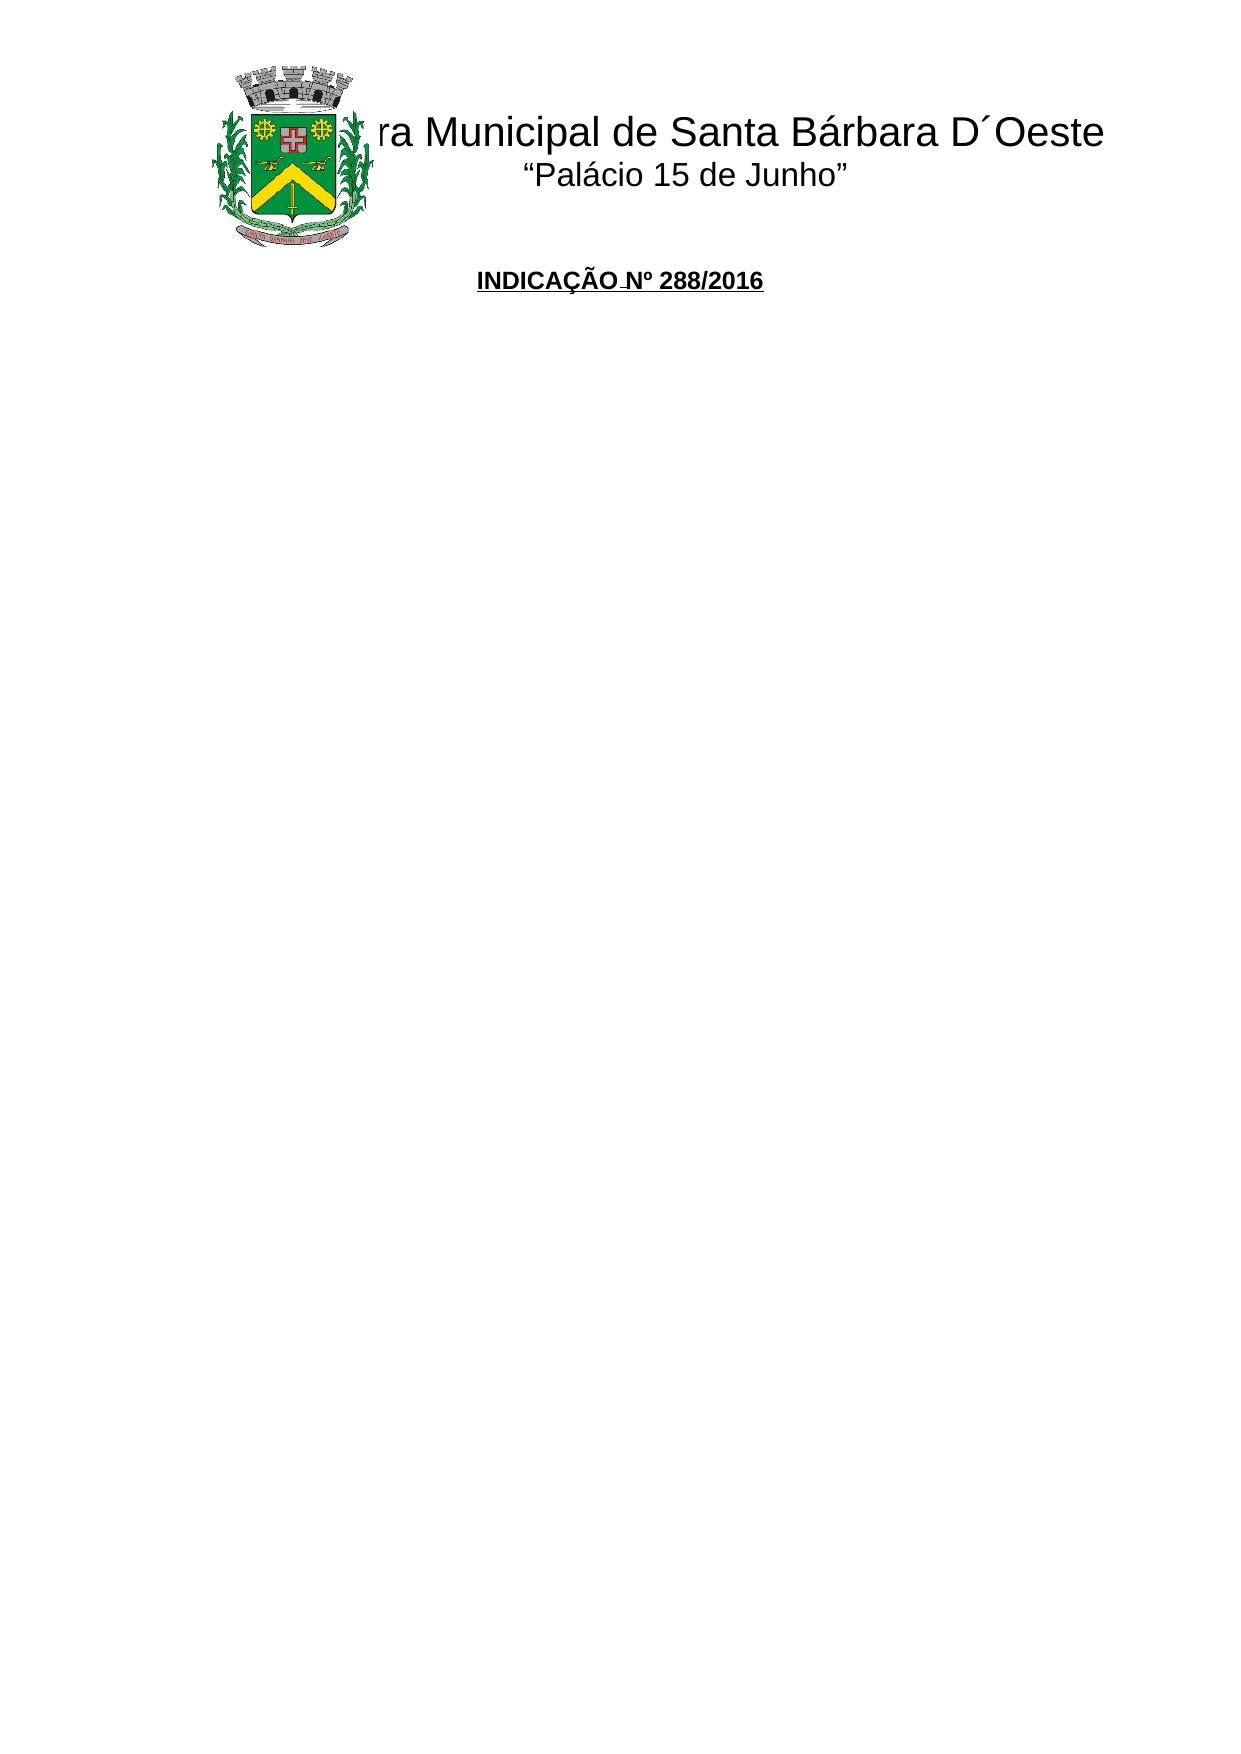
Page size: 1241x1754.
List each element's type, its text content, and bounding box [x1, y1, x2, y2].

title INDICAÇÃO Nº 288/2016 [177, 266, 1063, 294]
picture [211, 66, 381, 254]
